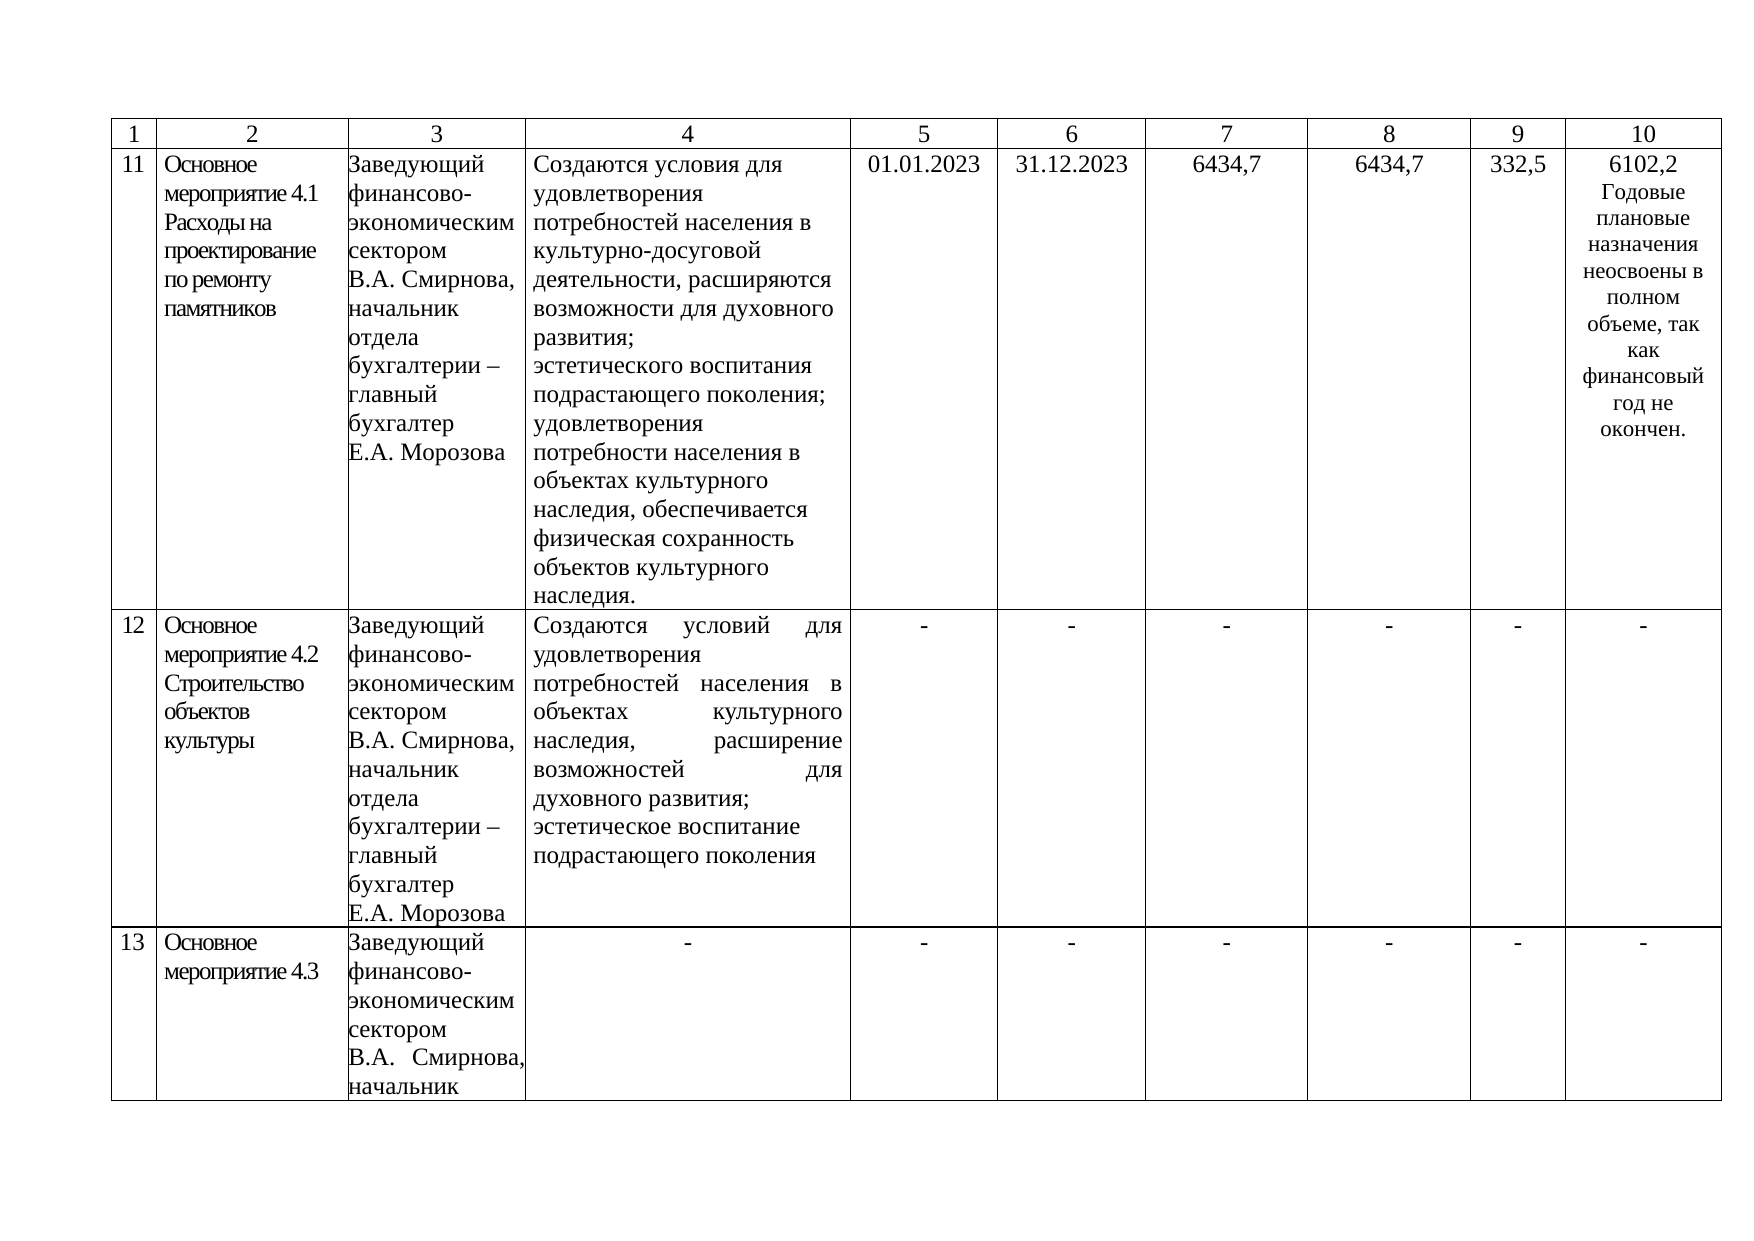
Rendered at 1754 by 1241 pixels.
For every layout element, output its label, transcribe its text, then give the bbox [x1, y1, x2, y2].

table_cell - [1471, 928, 1565, 1100]
table_cell 6102,2 Годовые плановые назначения неосвоены в полном объеме, так как финансовый год не окончен. [1566, 149, 1721, 609]
table_cell 6434,7 [1146, 149, 1307, 609]
table_cell - [1471, 610, 1565, 926]
table_cell - [526, 928, 850, 1100]
table_cell Заведующий финансово-экономическим сектором В.А. Смирнова, начальник отдела бухгалтерии – главный бухгалтер Е.А. Морозова [349, 610, 525, 926]
table_cell - [1308, 610, 1470, 926]
table_cell Основное мероприятие 4.1 Расходы на проектирование по ремонту памятников [157, 149, 348, 609]
table_cell - [851, 610, 997, 926]
table_cell Основное мероприятие 4.2 Строительство объектов культуры [157, 610, 348, 926]
table_cell - [1308, 928, 1470, 1100]
table_cell 13 [112, 928, 156, 1100]
table_header 7 [1146, 119, 1307, 148]
table_header 3 [349, 119, 525, 148]
table_cell - [998, 610, 1145, 926]
table_cell - [1146, 928, 1307, 1100]
table_header 5 [851, 119, 997, 148]
table_header 2 [157, 119, 348, 148]
table_header 9 [1471, 119, 1565, 148]
table_cell Заведующий финансово-экономическим сектором В.А. Смирнова, начальник отдела бухгалтерии – главный бухгалтер Е.А. Морозова [349, 149, 525, 609]
table_cell 6434,7 [1308, 149, 1470, 609]
table_cell 31.12.2023 [998, 149, 1145, 609]
table_header 1 [112, 119, 156, 148]
table_header 8 [1308, 119, 1470, 148]
table_cell - [851, 928, 997, 1100]
table_cell 332,5 [1471, 149, 1565, 609]
table_cell Создаются условий для удовлетворения потребностей населения в объектах культурного наследия, расширение возможностей для духовного развития; эстетическое воспитание подрастающего поколения [526, 610, 850, 926]
table_header 6 [998, 119, 1145, 148]
table_cell Создаются условия для удовлетворения потребностей населения в культурно-досуговой деятельности, расширяются возможности для духовного развития; эстетического воспитания подрастающего поколения; удовлетворения потребности населения в объектах культурного наследия, обеспечивается физическая сохранность объектов культурного наследия. [526, 149, 850, 609]
table_cell - [1566, 610, 1721, 926]
table_cell Основное мероприятие 4.3 [157, 928, 348, 1100]
table_cell - [1146, 610, 1307, 926]
table_cell - [998, 928, 1145, 1100]
table_cell 11 [112, 149, 156, 609]
table_cell 12 [112, 610, 156, 926]
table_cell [349, 928, 525, 1100]
table_header 10 [1566, 119, 1721, 148]
table_header 4 [526, 119, 850, 148]
table_cell 01.01.2023 [851, 149, 997, 609]
table_cell - [1566, 928, 1721, 1100]
